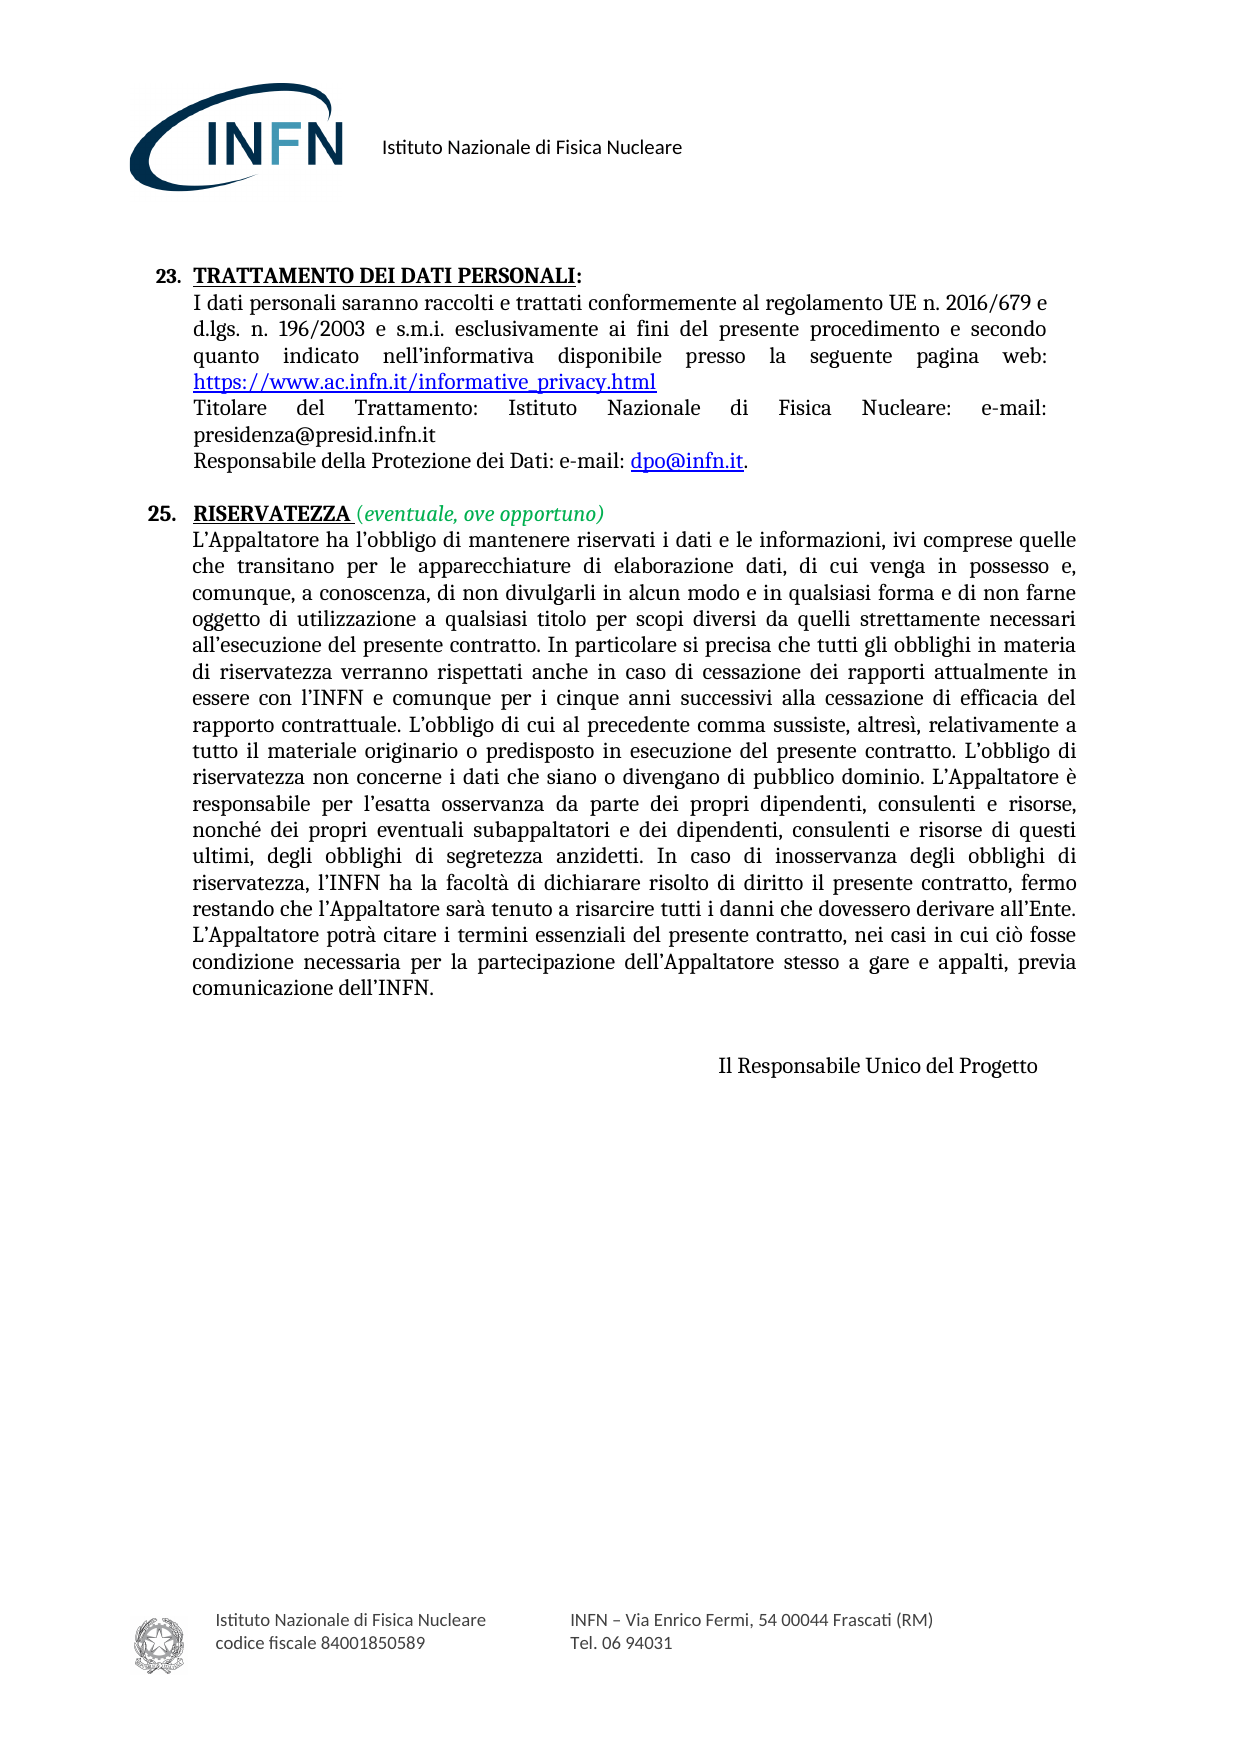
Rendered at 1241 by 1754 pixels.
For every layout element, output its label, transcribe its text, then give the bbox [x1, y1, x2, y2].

picture [129, 83, 343, 202]
text L’Appaltatore ha l’obbligo di mantenere riservati i dati e le informazioni, ivi comprese quelle che transitano per le apparecchiature di elaborazione dati, di cui venga in possesso e, comunque, a conoscenza, di non divulgarli in alcun modo e in qualsiasi forma e di non farne oggetto di utilizzazione a qualsiasi titolo per scopi diversi da quelli strettamente necessari all’esecuzione del presente contratto. In particolare si precisa che tutti gli obblighi in materia di riservatezza verranno rispettati anche in caso di cessazione dei rapporti attualmente in essere con l’INFN e comunque per i cinque anni successivi alla cessazione di efficacia del rapporto contrattuale. L’obbligo di cui al precedente comma sussiste, altresì, relativamente a tutto il materiale originario o predisposto in esecuzione del presente contratto. L’obbligo di riservatezza non concerne i dati che siano o divengano di pubblico dominio. L’Appaltatore è responsabile per l’esatta osservanza da parte dei propri dipendenti, consulenti e risorse, nonché dei propri eventuali subappaltatori e dei dipendenti, consulenti e risorse di questi ultimi, degli obblighi di segretezza anzidetti. In caso di inosservanza degli obblighi di riservatezza, l’INFN ha la facoltà di dichiarare risolto di diritto il presente contratto, fermo restando che l’Appaltatore sarà tenuto a risarcire tutti i danni che dovessero derivare all’Ente. L’Appaltatore potrà citare i termini essenziali del presente contratto, nei casi in cui ciò fosse condizione necessaria per la partecipazione dell’Appaltatore stesso a gare e appalti, previa comunicazione dell’INFN. [192, 527, 1078, 1001]
picture [129, 1616, 189, 1675]
text Responsabile della Protezione dei Dati: e-mail: dpo@infn.it. [193, 448, 1048, 474]
text Titolare del Trattamento: Istituto Nazionale di Fisica Nucleare: e-mail: presidenza@presid.infn.it [193, 395, 1048, 448]
text 25. RISERVATEZZA (eventuale, ove opportuno) [148, 501, 1078, 527]
text I dati personali saranno raccolti e trattati conformemente al regolamento UE n. 2016/679 e d.lgs. n. 196/2003 e s.m.i. esclusivamente ai fini del presente procedimento e secondo quanto indicato nell’informativa disponibile presso la seguente pagina web: https://www.ac.infn.it/informative_privacy.html [193, 290, 1048, 395]
list TRATTAMENTO DEI DATI PERSONALI: [156, 263, 1048, 290]
text Il Responsabile Unico del Progetto [118, 1053, 1078, 1079]
